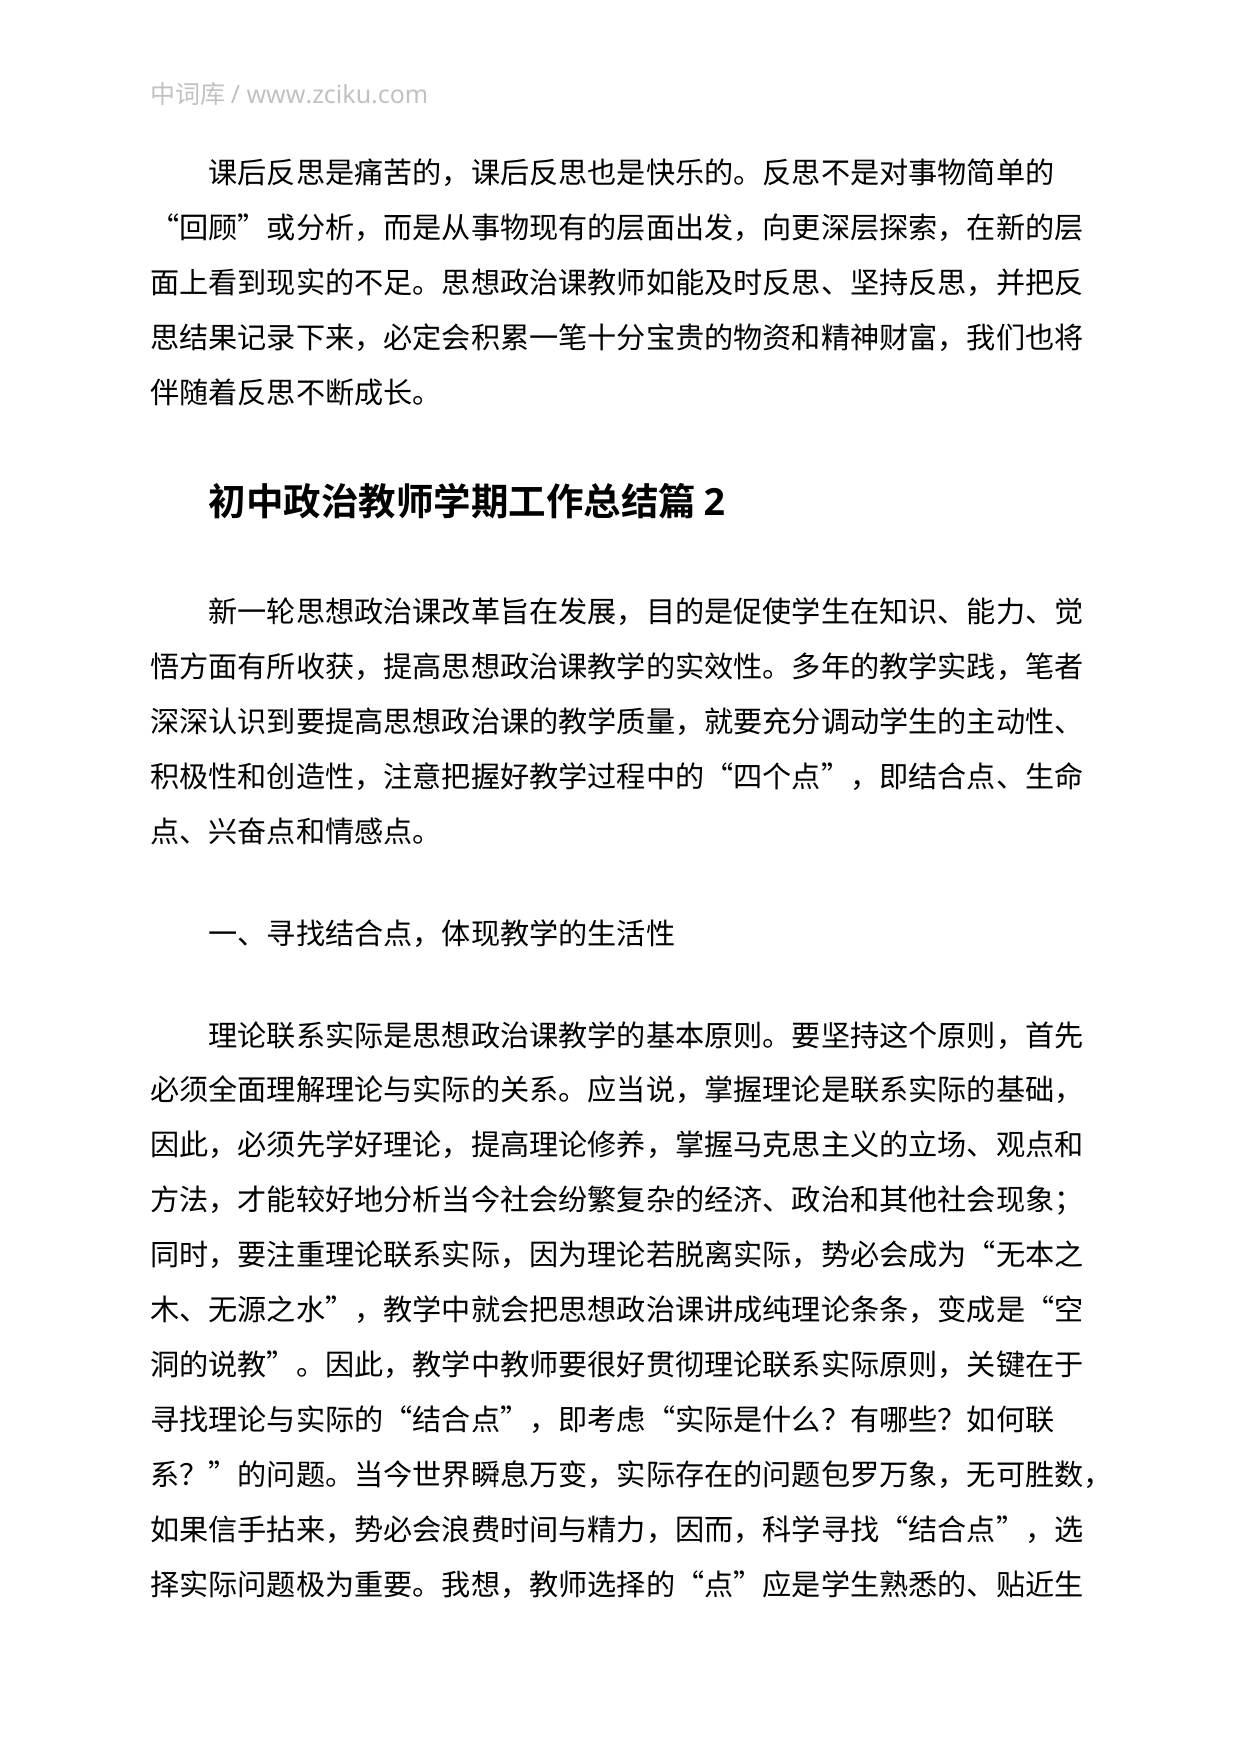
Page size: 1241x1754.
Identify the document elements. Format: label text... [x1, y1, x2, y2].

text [150, 1012, 1090, 1603]
text 课后反思是痛苦的，课后反思也是快乐的。反思不是对事物简单的“回顾”或分析，而是从事物现有的层面出发，向更深层探索，在新的层面上看到现实的不足。思想政治课教师如能及时反思、坚持反思，并把反思结果记录下来，必定会积累一笔十分宝贵的物资和精神财富，我们也将伴随着反思不断成长。 [150, 150, 1090, 412]
text 一、寻找结合点，体现教学的生活性 [150, 910, 1090, 953]
text 初中政治教师学期工作总结篇2 [150, 471, 1090, 526]
text 新一轮思想政治课改革旨在发展，目的是促使学生在知识、能力、觉悟方面有所收获，提高思想政治课教学的实效性。多年的教学实践，笔者深深认识到要提高思想政治课的教学质量，就要充分调动学生的主动性、积极性和创造性，注意把握好教学过程中的“四个点”，即结合点、生命点、兴奋点和情感点。 [150, 589, 1090, 851]
